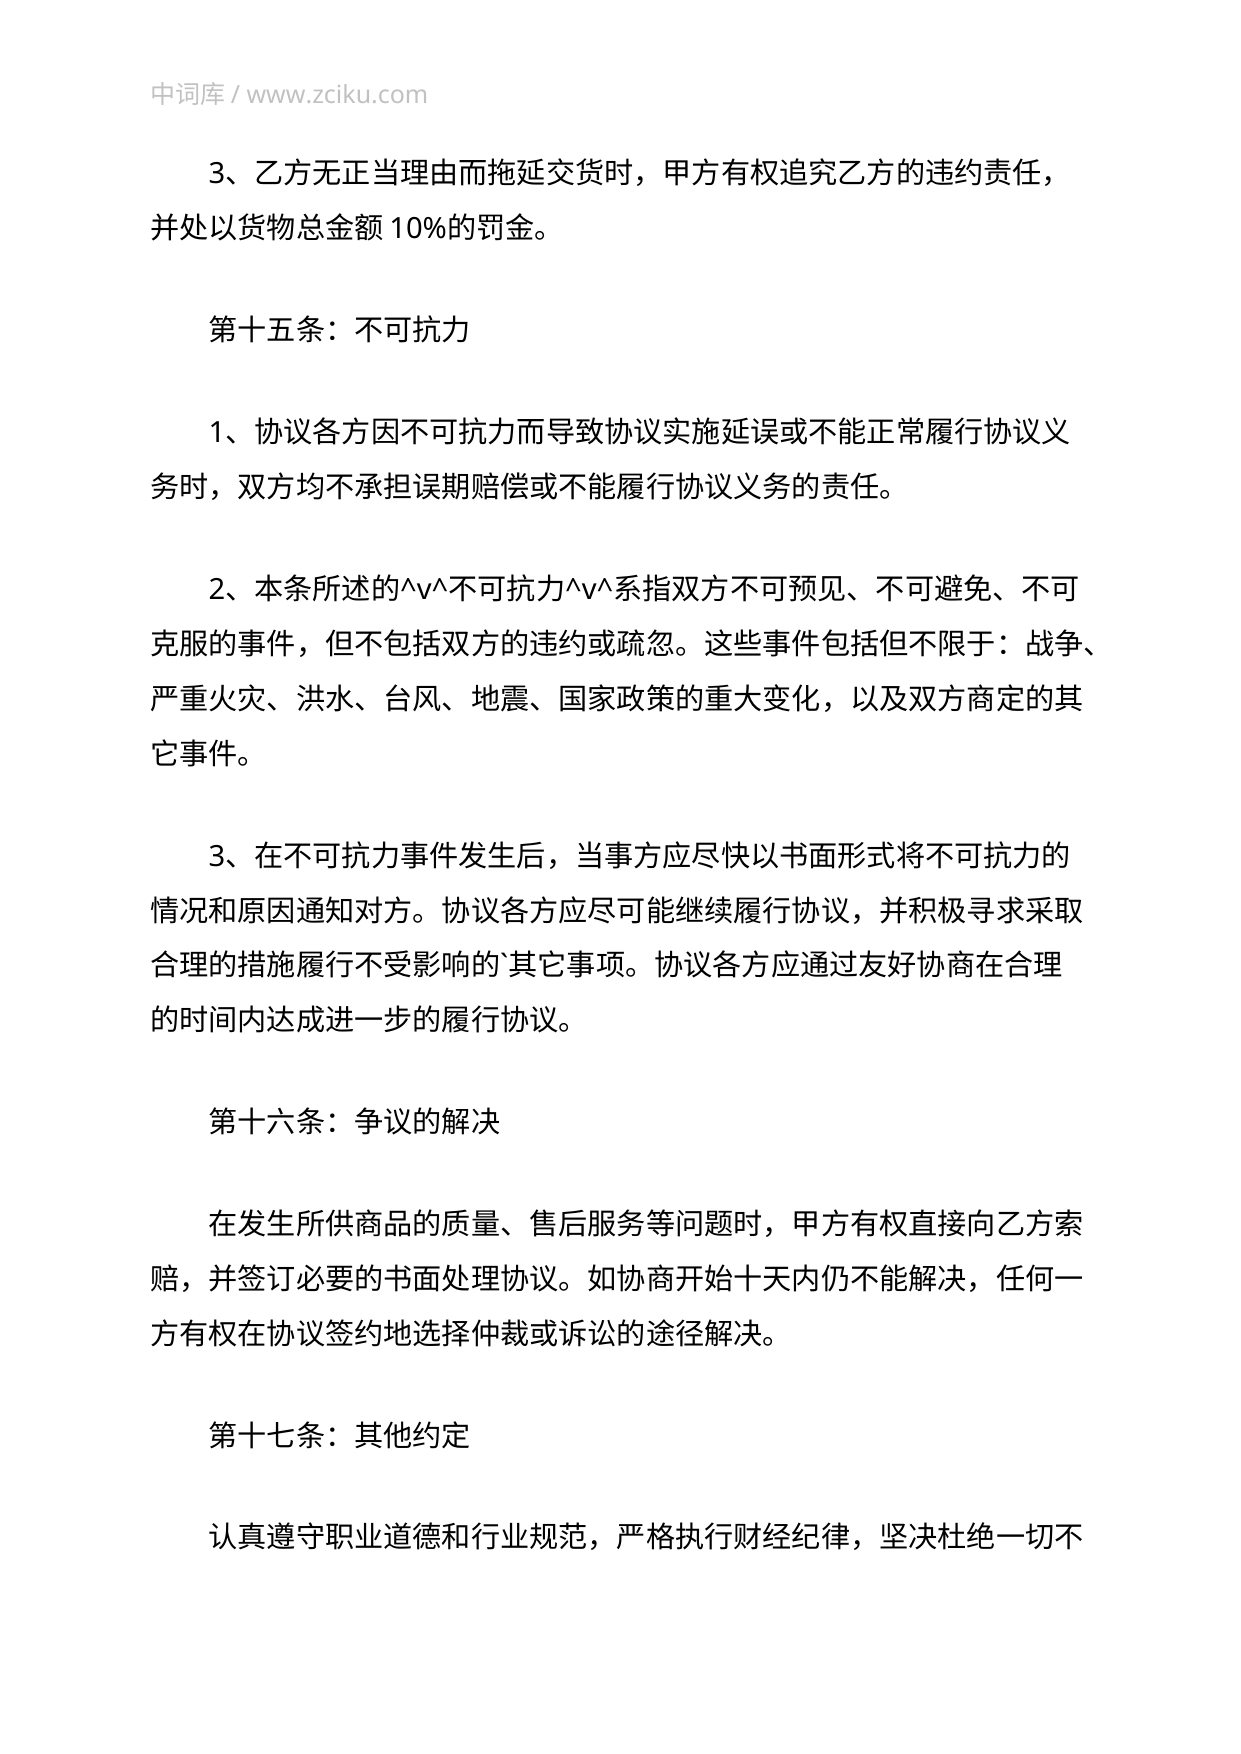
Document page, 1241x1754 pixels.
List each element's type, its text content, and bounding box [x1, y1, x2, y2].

text 在发生所供商品的质量、售后服务等问题时，甲方有权直接向乙方索赔，并签订必要的书面处理协议。如协商开始十天内仍不能解决，任何一方有权在协议签约地选择仲裁或诉讼的途径解决。 [150, 1201, 1090, 1353]
text 第十七条：其他约定 [150, 1412, 1090, 1454]
text 3、在不可抗力事件发生后，当事方应尽快以书面形式将不可抗力的情况和原因通知对方。协议各方应尽可能继续履行协议，并积极寻求采取合理的措施履行不受影响的`其它事项。协议各方应通过友好协商在合理的时间内达成进一步的履行协议。 [150, 832, 1090, 1039]
text 2、本条所述的^v^不可抗力^v^系指双方不可预见、不可避免、不可克服的事件，但不包括双方的违约或疏忽。这些事件包括但不限于：战争、严重火灾、洪水、台风、地震、国家政策的重大变化，以及双方商定的其它事件。 [150, 566, 1090, 773]
text 3、乙方无正当理由而拖延交货时，甲方有权追究乙方的违约责任，并处以货物总金额10%的罚金。 [150, 150, 1090, 247]
text 1、协议各方因不可抗力而导致协议实施延误或不能正常履行协议义务时，双方均不承担误期赔偿或不能履行协议义务的责任。 [150, 409, 1090, 506]
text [150, 1514, 1090, 1556]
text 第十六条：争议的解决 [150, 1099, 1090, 1141]
text 第十五条：不可抗力 [150, 307, 1090, 349]
